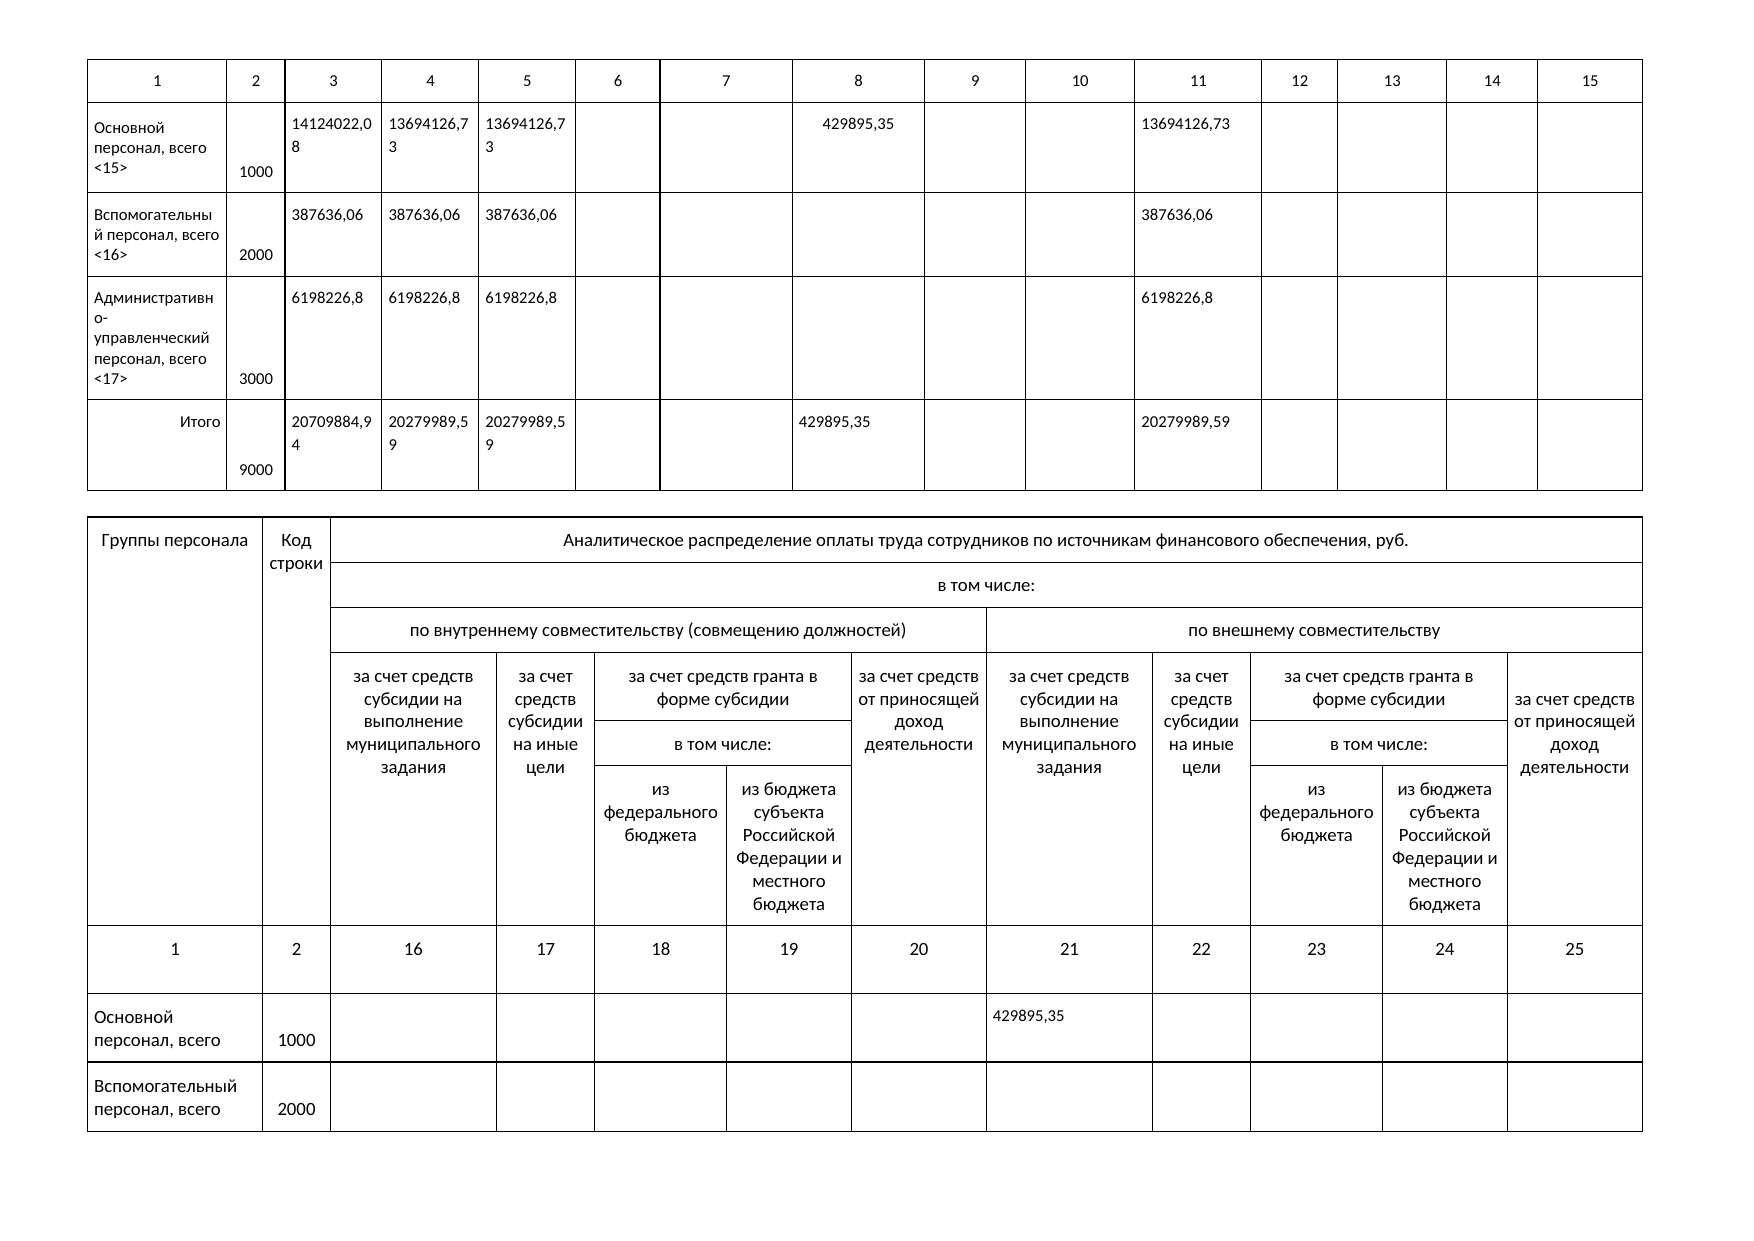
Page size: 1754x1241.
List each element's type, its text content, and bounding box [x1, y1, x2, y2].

table_cell 4 [382, 60, 478, 102]
table_cell [793, 193, 924, 276]
table_cell 2 [263, 926, 330, 993]
table_cell [1383, 1063, 1507, 1131]
table_cell 20 [852, 926, 986, 993]
table_cell Вспомогательный персонал, всего <16> [88, 193, 226, 276]
table_cell 2 [227, 60, 284, 102]
table_cell 1000 [263, 994, 330, 1061]
table_cell 429895,35 [987, 994, 1152, 1061]
table_cell 1000 [227, 103, 284, 192]
table_cell [1153, 1063, 1250, 1131]
table_cell 3000 [227, 277, 284, 399]
table_cell 25 [1508, 926, 1642, 993]
table_header Код строки [263, 518, 330, 925]
table_cell 6 [576, 60, 659, 102]
table_cell в том числе: [595, 721, 851, 765]
table_cell [331, 1063, 496, 1131]
table_cell [661, 400, 792, 490]
table_header Группы персонала [88, 518, 262, 925]
table_cell [576, 103, 659, 192]
table_cell 20709884,94 [286, 400, 381, 490]
table_cell [793, 277, 924, 399]
table_cell [1026, 103, 1134, 192]
table_cell [576, 400, 659, 490]
table_cell 11 [1135, 60, 1261, 102]
table_cell 23 [1251, 926, 1382, 993]
table_cell [1538, 277, 1642, 399]
table_cell Вспомогательный персонал, всего [88, 1063, 262, 1131]
table_cell 16 [331, 926, 496, 993]
table_cell 22 [1153, 926, 1250, 993]
table_cell Основной персонал, всего [88, 994, 262, 1061]
table_cell 429895,35 [793, 400, 924, 490]
table_cell [497, 994, 594, 1061]
table_cell 6198226,8 [382, 277, 478, 399]
table_cell 6198226,8 [286, 277, 381, 399]
table_header Аналитическое распределение оплаты труда сотрудников по источникам финансового обеспечения, руб. [331, 518, 1642, 562]
table_cell 8 [793, 60, 924, 102]
table_cell за счет средств субсидии на выполнение муниципального задания [987, 653, 1152, 925]
table_cell 387636,06 [1135, 193, 1261, 276]
table_cell [1153, 994, 1250, 1061]
table_cell [497, 1063, 594, 1131]
table_cell [1508, 994, 1642, 1061]
table_cell в том числе: [1251, 721, 1507, 765]
table_cell 387636,06 [382, 193, 478, 276]
table_cell за счет средств гранта в форме субсидии [595, 653, 851, 720]
table_cell 3 [286, 60, 381, 102]
table_cell Основной персонал, всего <15> [88, 103, 226, 192]
table_cell [1251, 1063, 1382, 1131]
table_cell 6198226,8 [1135, 277, 1261, 399]
table_cell из федерального бюджета [595, 766, 726, 925]
table_cell [595, 1063, 726, 1131]
table_cell 6198226,8 [479, 277, 575, 399]
table_cell за счет средств от приносящей доход деятельности [1508, 653, 1642, 925]
table_cell из бюджета субъекта Российской Федерации и местного бюджета [727, 766, 851, 925]
table_cell 20279989,59 [382, 400, 478, 490]
table_cell [1262, 103, 1337, 192]
table_cell из федерального бюджета [1251, 766, 1382, 925]
table_cell [661, 193, 792, 276]
table_cell [1538, 193, 1642, 276]
table_cell 13 [1338, 60, 1446, 102]
table_cell Итого [88, 400, 226, 490]
table_cell 18 [595, 926, 726, 993]
table_cell [1447, 103, 1537, 192]
table_cell за счет средств субсидии на иные цели [1153, 653, 1250, 925]
table_cell [1338, 277, 1446, 399]
table_cell 24 [1383, 926, 1507, 993]
table_cell [576, 193, 659, 276]
table_cell 13694126,73 [1135, 103, 1261, 192]
table_cell в том числе: [331, 563, 1642, 607]
table_cell [925, 193, 1025, 276]
table_cell [1262, 400, 1337, 490]
table_cell 9 [925, 60, 1025, 102]
table_cell за счет средств субсидии на выполнение муниципального задания [331, 653, 496, 925]
table_cell [727, 994, 851, 1061]
table_cell 10 [1026, 60, 1134, 102]
table_cell 12 [1262, 60, 1337, 102]
table_cell 429895,35 [793, 103, 924, 192]
table_cell [1338, 193, 1446, 276]
table_cell [1262, 193, 1337, 276]
table_cell за счет средств от приносящей доход деятельности [852, 653, 986, 925]
table_cell 20279989,59 [479, 400, 575, 490]
table_cell [1508, 1063, 1642, 1131]
table_cell [576, 277, 659, 399]
table_cell [1026, 400, 1134, 490]
table_cell за счет средств субсидии на иные цели [497, 653, 594, 925]
table_cell [661, 277, 792, 399]
table_cell 20279989,59 [1135, 400, 1261, 490]
table_cell 17 [497, 926, 594, 993]
table_cell [925, 400, 1025, 490]
table_cell 9000 [227, 400, 284, 490]
table_cell [1538, 400, 1642, 490]
table_cell 7 [661, 60, 792, 102]
table_cell [1026, 193, 1134, 276]
table_cell 13694126,73 [479, 103, 575, 192]
table_cell 14 [1447, 60, 1537, 102]
table_cell [727, 1063, 851, 1131]
table_cell 13694126,73 [382, 103, 478, 192]
table_cell [595, 994, 726, 1061]
table_cell за счет средств гранта в форме субсидии [1251, 653, 1507, 720]
table_cell 21 [987, 926, 1152, 993]
table_cell 2000 [227, 193, 284, 276]
table_cell [1262, 277, 1337, 399]
table_cell [925, 103, 1025, 192]
table_cell [1447, 277, 1537, 399]
table_cell [1383, 994, 1507, 1061]
table_cell Административно-управленческий персонал, всего <17> [88, 277, 226, 399]
table_cell [1251, 994, 1382, 1061]
table_cell [925, 277, 1025, 399]
table_cell 387636,06 [479, 193, 575, 276]
table_cell 19 [727, 926, 851, 993]
table_cell по внешнему совместительству [987, 608, 1642, 652]
table_cell [1538, 103, 1642, 192]
table_cell 387636,06 [286, 193, 381, 276]
table_cell [1026, 277, 1134, 399]
table_cell 5 [479, 60, 575, 102]
table_cell [1338, 400, 1446, 490]
table_cell 1 [88, 60, 226, 102]
table_cell 2000 [263, 1063, 330, 1131]
table_cell [1447, 193, 1537, 276]
table_cell [852, 1063, 986, 1131]
table_cell [1338, 103, 1446, 192]
table_cell [987, 1063, 1152, 1131]
table_cell [1447, 400, 1537, 490]
table_cell [661, 103, 792, 192]
table_cell 1 [88, 926, 262, 993]
table_cell из бюджета субъекта Российской Федерации и местного бюджета [1383, 766, 1507, 925]
table_cell [331, 994, 496, 1061]
table_cell [852, 994, 986, 1061]
table_cell 15 [1538, 60, 1642, 102]
table_cell 14124022,08 [286, 103, 381, 192]
table_cell по внутреннему совместительству (совмещению должностей) [331, 608, 986, 652]
